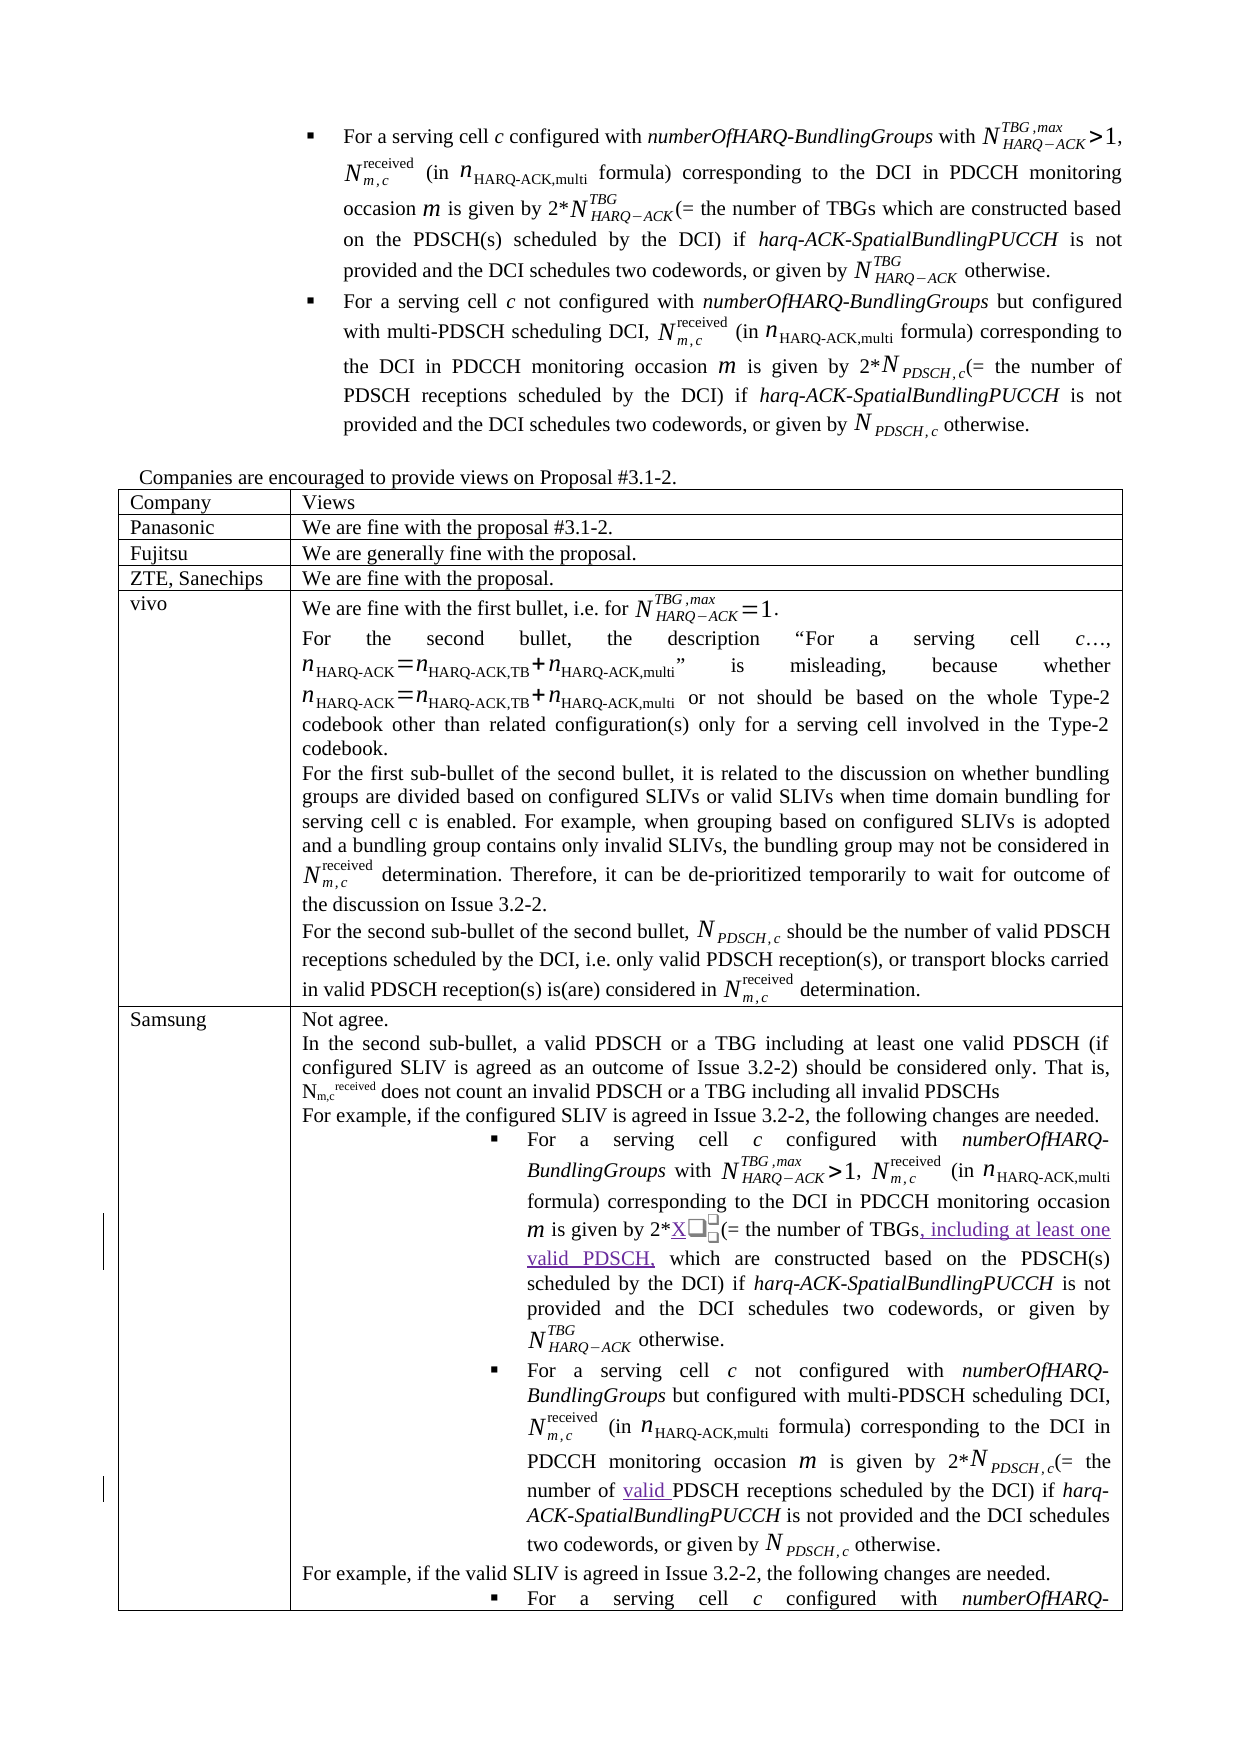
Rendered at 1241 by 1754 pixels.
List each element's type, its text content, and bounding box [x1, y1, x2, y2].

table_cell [291, 1007, 1122, 1609]
table_cell Fujitsu [119, 540, 290, 564]
list For a serving cell c not configured with numberOfHARQ-BundlingGroups but configured with multi-PDSCH scheduling DCI, (in formula) corresponding to the DCI in PDCCH monitoring occasion is given by 2*(= the number of PDSCH receptions scheduled by the DCI) if harq-ACK-SpatialBundlingPUCCH is not provided and the DCI schedules two codewords, or given by otherwise. [306, 288, 1122, 440]
table_cell We are fine with the first bullet, i.e. for . For the second bullet, the description “For a serving cell c…, ” is misleading, because whether or not should be based on the whole Type-2 codebook other than related configuration(s) only for a serving cell involved in the Type-2 codebook. For the first sub-bullet of the second bullet, it is related to the discussion on whether bundling groups are divided based on configured SLIVs or valid SLIVs when time domain bundling for serving cell c is enabled. For example, when grouping based on configured SLIVs is adopted and a bundling group contains only invalid SLIVs, the bundling group may not be considered in determination. Therefore, it can be de-prioritized temporarily to wait for outcome of the discussion on Issue 3.2-2. For the second sub-bullet of the second bullet, should be the number of valid PDSCH receptions scheduled by the DCI, i.e. only valid PDSCH reception(s), or transport blocks carried in valid PDSCH reception(s) is(are) considered in determination. [291, 591, 1122, 1006]
table_cell We are fine with the proposal. [291, 566, 1122, 589]
table_cell We are generally fine with the proposal. [291, 540, 1122, 564]
table_cell ZTE, Sanechips [119, 566, 290, 589]
table_header Company [119, 490, 290, 514]
text Companies are encouraged to provide views on Proposal #3.1-2. [118, 465, 1122, 489]
table_cell vivo [119, 591, 290, 1006]
list For a serving cell c configured with numberOfHARQ-BundlingGroups with , (in formula) corresponding to the DCI in PDCCH monitoring occasion is given by 2*(= the number of TBGs which are constructed based on the PDSCH(s) scheduled by the DCI) if harq-ACK-SpatialBundlingPUCCH is not provided and the DCI schedules two codewords, or given by otherwise. [306, 118, 1122, 287]
table_header Views [291, 490, 1122, 514]
table_cell We are fine with the proposal #3.1-2. [291, 515, 1122, 539]
table_cell Panasonic [119, 515, 290, 539]
table_cell Samsung [119, 1007, 290, 1609]
